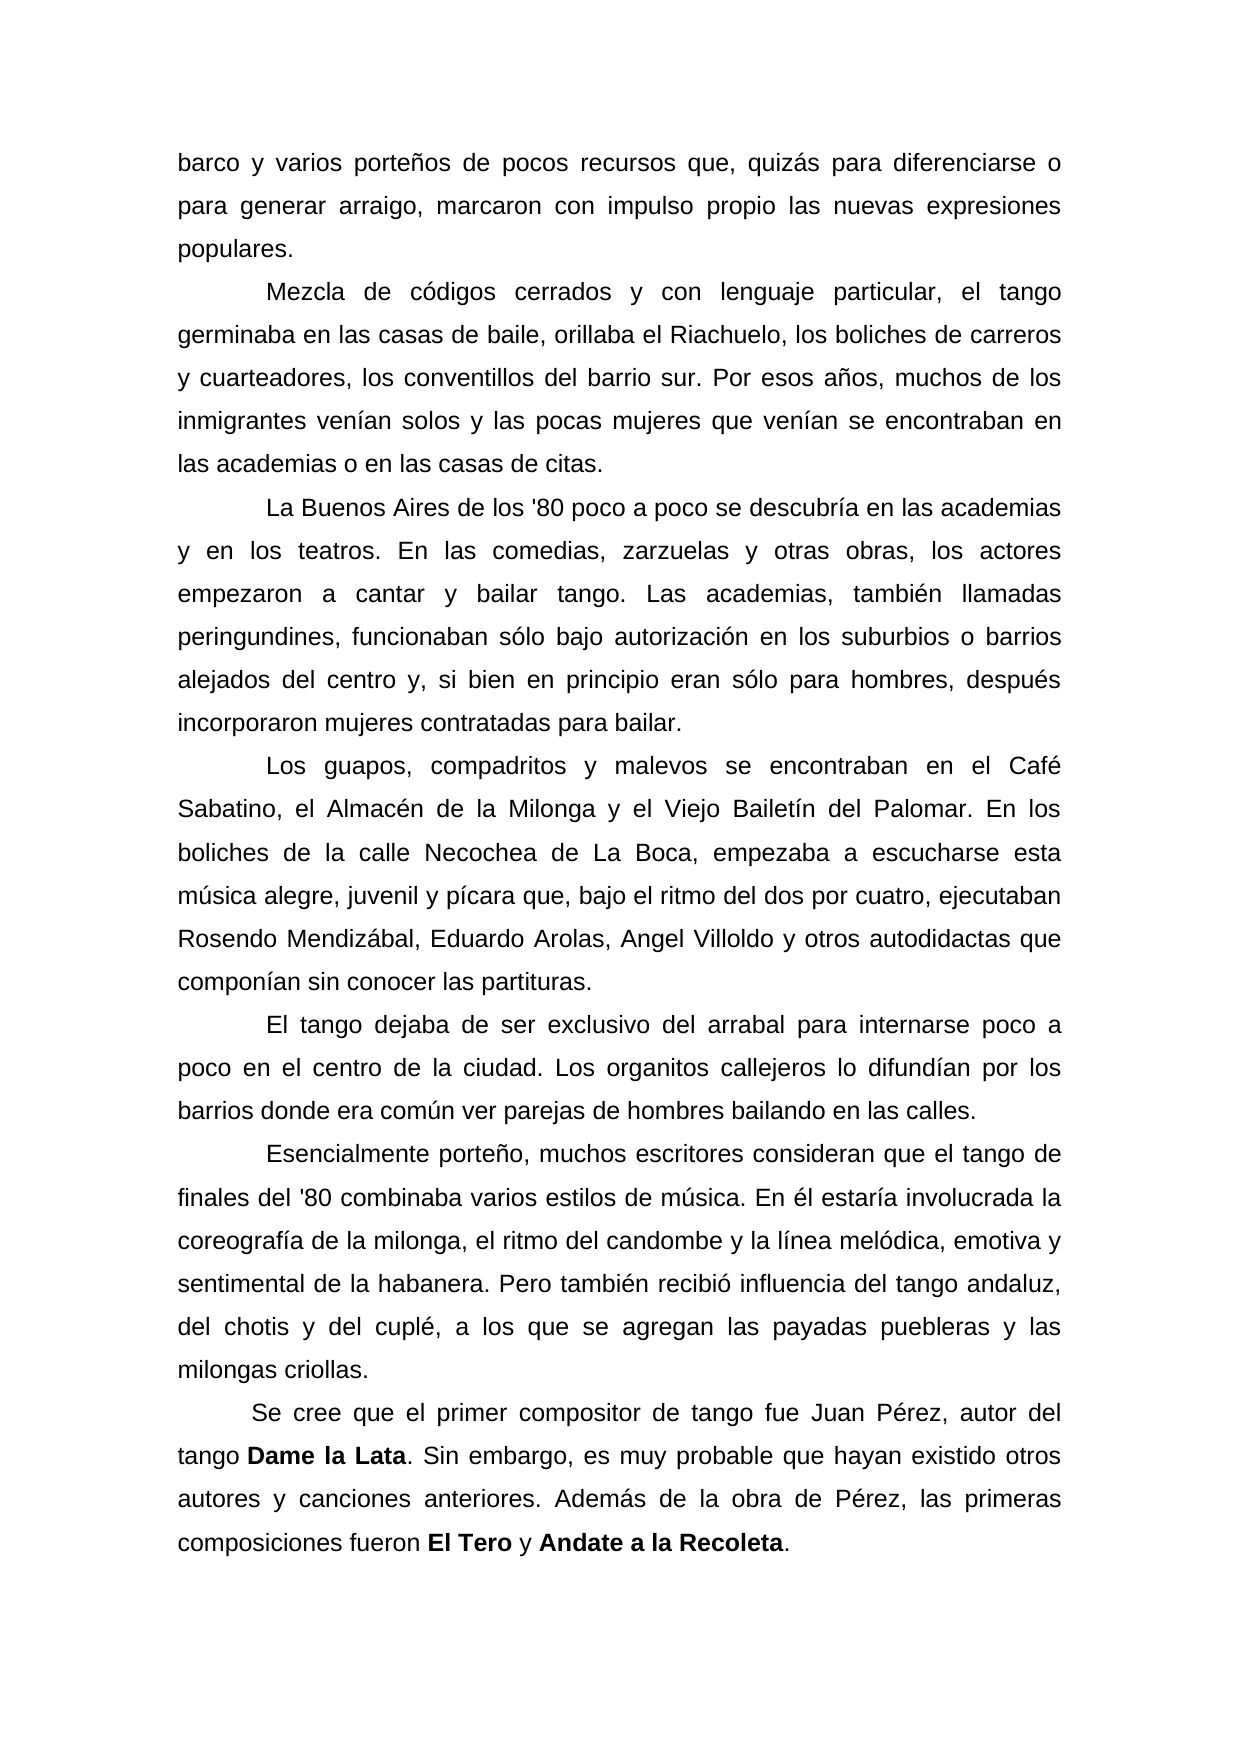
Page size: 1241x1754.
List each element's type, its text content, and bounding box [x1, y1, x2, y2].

text de los '80 poco a poco se descubría en las academias y en los teatros. En las comedias, zarzuelas y otras obras, los actores empezaron a cantar y bailar tango. Las academias, también llamadas peringundines, funcionaban sólo bajo autorización en los suburbios o barrios alejados del centro y, si bien en principio eran sólo para hombres, después incorporaron mujeres contratadas para bailar. [177, 493, 1063, 737]
text Los guapos, compadritos y malevos se encontraban en el Café Sabatino, el Almacén de y el Viejo Bailetín del Palomar. En los boliches de la calle Necochea de , empezaba a escucharse esta música alegre, juvenil y pícara que, bajo el ritmo del dos por cuatro, ejecutaban Rosendo Mendizábal, Eduardo Arolas, Angel Villoldo y otros autodidactas que componían sin conocer las partituras. [177, 751, 1063, 996]
text El tango dejaba de ser exclusivo del arrabal para internarse poco a poco en el centro de la ciudad. Los organitos callejeros lo difundían por los barrios donde era común ver parejas de hombres bailando en las calles. [177, 1010, 1063, 1125]
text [177, 148, 1063, 263]
text Mezcla de códigos cerrados y con lenguaje particular, el tango germinaba en las casas de baile, orillaba el Riachuelo, los boliches de carreros y cuarteadores, los conventillos del barrio sur. Por esos años, muchos de los inmigrantes venían solos y las pocas mujeres que venían se encontraban en las academias o en las casas de citas. [177, 277, 1063, 478]
text Esencialmente porteño, muchos escritores consideran que el tango de finales del '80 combinaba varios estilos de música. En él estaría involucrada la coreografía de la milonga, el ritmo del candombe y la línea melódica, emotiva y sentimental de la habanera. Pero también recibió influencia del tango andaluz, del chotis y del cuplé, a los que se agregan las payadas puebleras y las milongas criollas. [177, 1139, 1063, 1384]
text Se cree que el primer compositor de tango fue Juan Pérez, autor del tango Dame embargo, es muy probable que hayan existido otros autores y canciones anteriores. Además de la obra de Pérez, las primeras composiciones fueron El Tero y Andate a [177, 1398, 1063, 1556]
